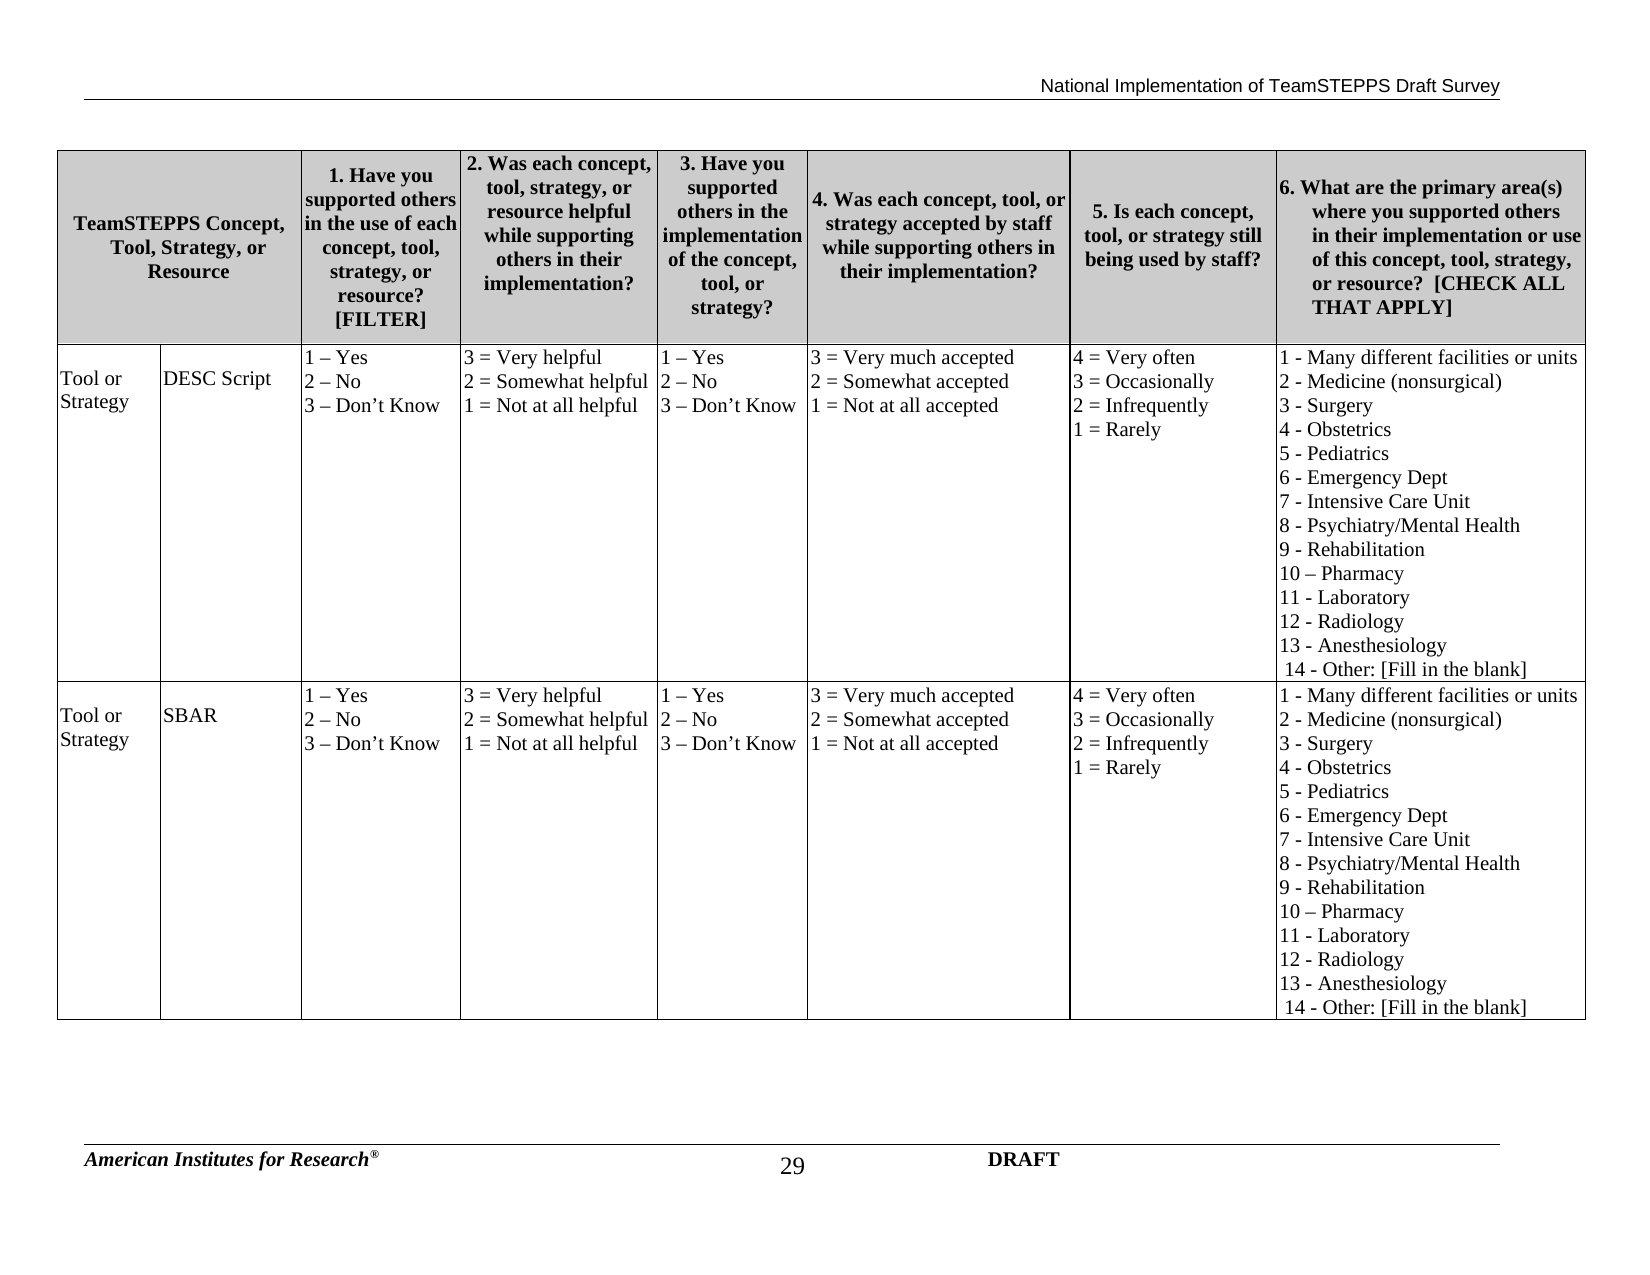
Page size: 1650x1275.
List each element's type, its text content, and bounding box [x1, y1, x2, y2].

table_cell 3 = Very helpful 2 = Somewhat helpful 1 = Not at all helpful [461, 682, 657, 1019]
table_cell 1 – Yes 2 – No 3 – Don’t Know [302, 682, 460, 1019]
table_header TeamSTEPPS Concept, Tool, Strategy, or Resource [58, 151, 301, 343]
table_header 5. Is each concept, tool, or strategy still being used by staff? [1071, 151, 1276, 343]
table_cell DESC Script [161, 345, 301, 681]
table_cell 3 = Very helpful 2 = Somewhat helpful 1 = Not at all helpful [461, 345, 657, 681]
table_cell 1 – Yes 2 – No 3 – Don’t Know [658, 345, 807, 681]
table_cell 3 = Very much accepted 2 = Somewhat accepted 1 = Not at all accepted [808, 682, 1069, 1019]
table_header 2. Was each concept, tool, strategy, or resource helpful while supporting others in their implementation? [461, 151, 657, 343]
table_cell 4 = Very often 3 = Occasionally 2 = Infrequently 1 = Rarely [1071, 682, 1276, 1019]
table_header 6. What are the primary area(s) where you supported others in their implementation or use of this concept, tool, strategy, or resource? [CHECK ALL THAT APPLY] [1277, 151, 1585, 343]
table_cell Tool or Strategy [58, 682, 160, 1019]
table_header 3. Have you supported others in the implementation of the concept, tool, or strategy? [658, 151, 807, 343]
table_cell 1 – Yes 2 – No 3 – Don’t Know [658, 682, 807, 1019]
table_cell 1 – Yes 2 – No 3 – Don’t Know [302, 345, 460, 681]
table_header 1. Have you supported others in the use of each concept, tool, strategy, or resource? [FILTER] [302, 151, 460, 343]
table_cell 3 = Very much accepted 2 = Somewhat accepted 1 = Not at all accepted [808, 345, 1069, 681]
table_cell Tool or Strategy [58, 345, 160, 681]
table_cell SBAR [161, 682, 301, 1019]
table_header 4. Was each concept, tool, or strategy accepted by staff while supporting others in their implementation? [808, 151, 1069, 343]
table_cell 4 = Very often 3 = Occasionally 2 = Infrequently 1 = Rarely [1071, 345, 1276, 681]
